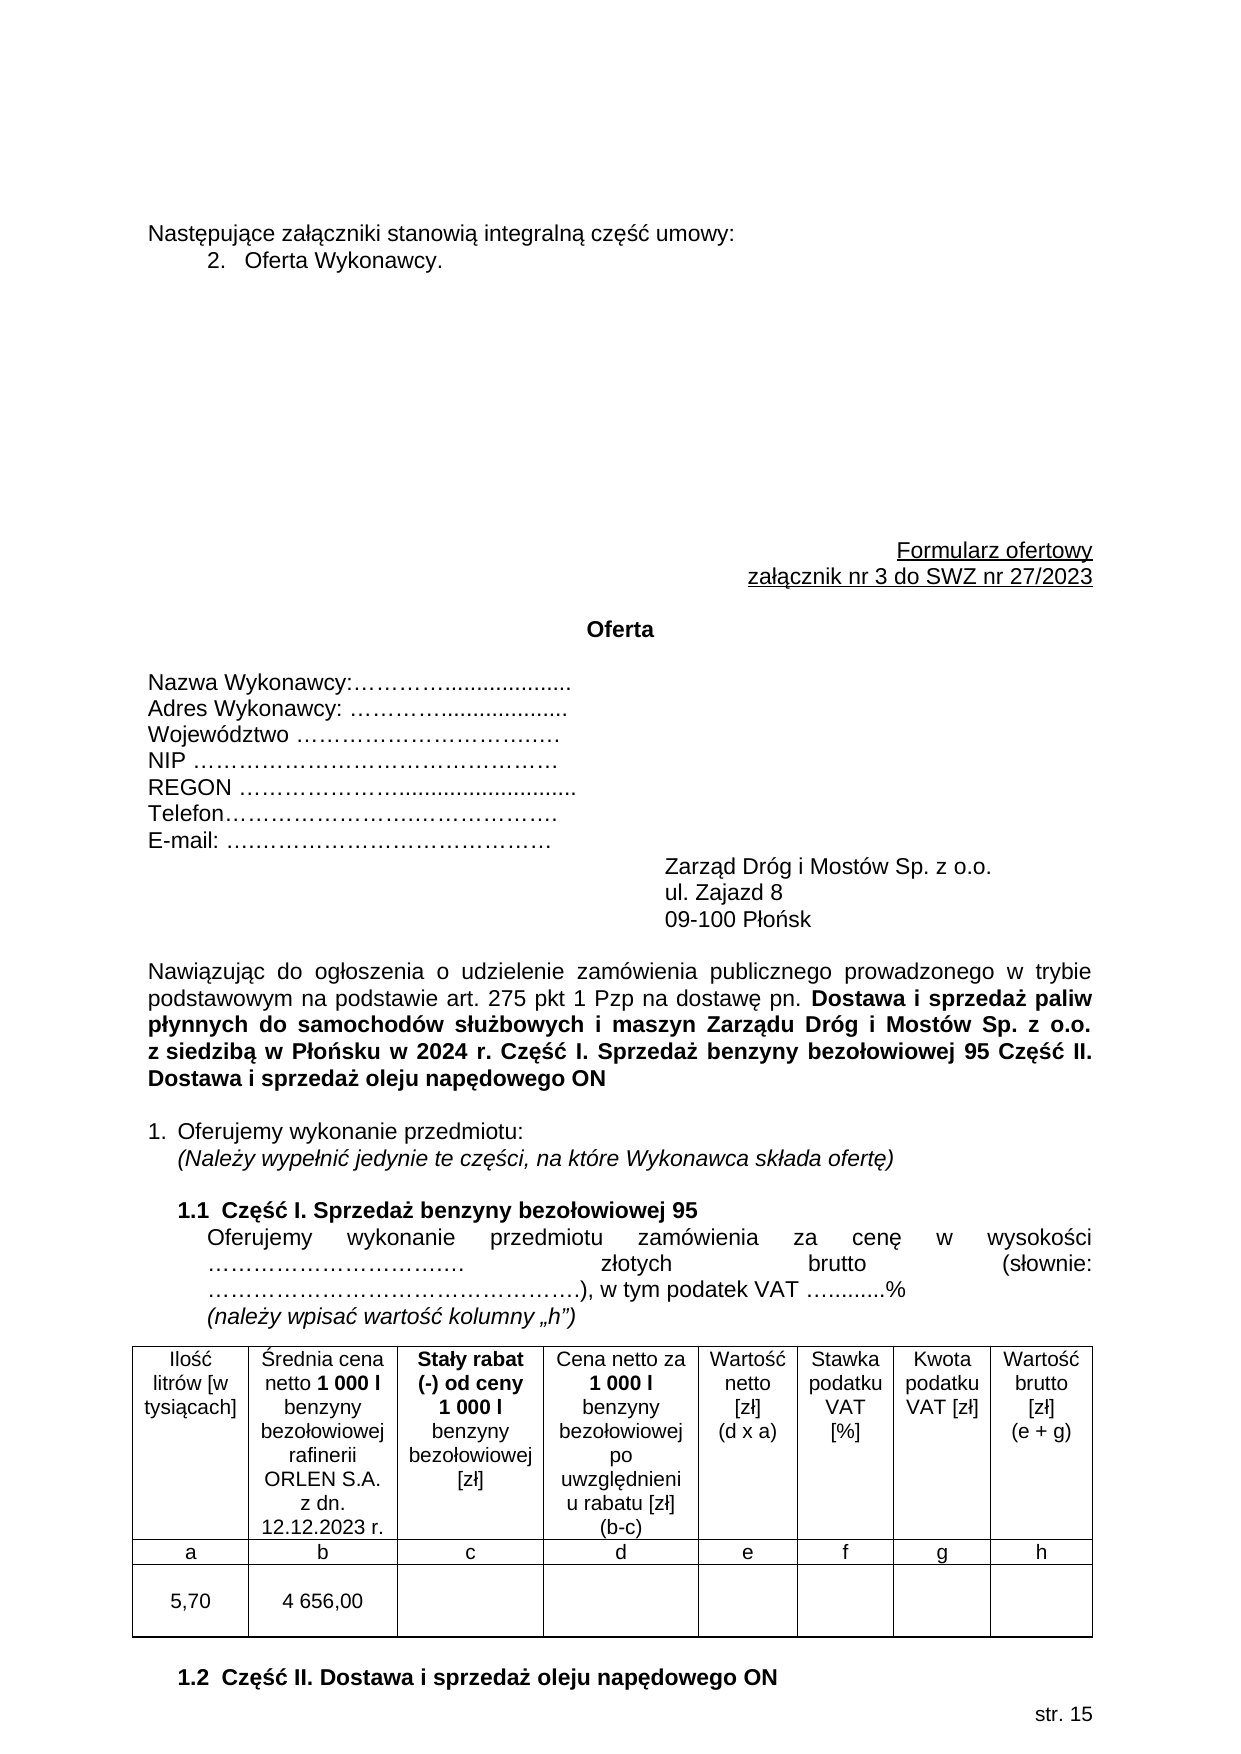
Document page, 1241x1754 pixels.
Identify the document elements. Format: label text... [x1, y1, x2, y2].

list Oferujemy wykonanie przedmiotu: [148, 1118, 1092, 1144]
table_header Wartość netto [zł] (d x a) [699, 1347, 797, 1538]
table_cell c [398, 1540, 543, 1563]
text ul. Zajazd 8 [664, 879, 1092, 906]
text Oferta [148, 616, 1092, 642]
list Część I. Sprzedaż benzyny bezołowiowej 95 [177, 1197, 1092, 1223]
text Adres Wykonawcy: ………….................... [148, 695, 1092, 721]
text Telefon…………………….………………. [148, 800, 1092, 827]
text Zarząd Dróg i Mostów Sp. z o.o. [664, 853, 1092, 879]
text NIP ………………………………………… [148, 747, 1092, 774]
text Województwo ………………………….…. [148, 721, 1092, 747]
table_cell 5,70 [133, 1565, 248, 1636]
table_header Średnia cena netto 1 000 l benzyny bezołowiowej rafinerii ORLEN S.A. z dn. 12.12.2023 r. [249, 1347, 397, 1538]
list (Należy wypełnić jedynie te części, na które Wykonawca składa ofertę) [177, 1144, 1092, 1171]
text REGON …………………............................ [148, 774, 1092, 800]
table_cell [544, 1565, 698, 1636]
text Formularz ofertowy [148, 537, 1092, 563]
table_cell [798, 1565, 893, 1636]
table_cell d [544, 1540, 698, 1563]
table_cell e [699, 1540, 797, 1563]
table_header Kwota podatku VAT [zł] [894, 1347, 990, 1538]
table_header Ilość litrów [w tysiącach] [133, 1347, 248, 1538]
table_cell 4 656,00 [249, 1565, 397, 1636]
table_cell a [133, 1540, 248, 1563]
table_cell b [249, 1540, 397, 1563]
text Nazwa Wykonawcy:………….................... [148, 668, 1092, 695]
table_cell [894, 1565, 990, 1636]
text E-mail: ….………………………………… [148, 827, 1092, 853]
table_cell h [991, 1540, 1092, 1563]
table_header Cena netto za 1 000 l benzyny bezołowiowej po uwzględnieniu rabatu [zł] (b-c) [544, 1347, 698, 1538]
table_cell [398, 1565, 543, 1636]
table_cell [991, 1565, 1092, 1636]
table_cell g [894, 1540, 990, 1563]
table_header Wartość brutto [zł] (e + g) [991, 1347, 1092, 1538]
text Nawiązując do ogłoszenia o udzielenie zamówienia publicznego prowadzonego w trybie podstawowym na podstawie art. 275 pkt 1 Pzp na dostawę pn. Dostawa i sprzedaż paliw płynnych do samochodów służbowych i maszyn Zarządu Dróg i Mostów Sp. z o.o. z siedzibą w Płońsku w 2024 r. Część I. Sprzedaż benzyny bezołowiowej 95 Część II. Dostawa i sprzedaż oleju napędowego ON [148, 958, 1092, 1092]
list (należy wpisać wartość kolumny „h”) [207, 1303, 1092, 1329]
table_cell [699, 1565, 797, 1636]
table_cell f [798, 1540, 893, 1563]
list Oferta Wykonawcy. [207, 247, 1092, 273]
text 09-100 Płońsk [664, 906, 1092, 932]
text załącznik nr 3 do SWZ nr 27/2023 [148, 563, 1092, 589]
text Następujące załączniki stanowią integralną część umowy: [148, 220, 1092, 247]
table_header Stały rabat (-) od ceny 1 000 l benzyny bezołowiowej [zł] [398, 1347, 543, 1538]
table_header Stawka podatku VAT [%] [798, 1347, 893, 1538]
list Część II. Dostawa i sprzedaż oleju napędowego ON [177, 1664, 1092, 1690]
list Oferujemy wykonanie przedmiotu zamówienia za cenę w wysokości ………………………….… złotych brutto (słownie: ………………………………………….), w tym podatek VAT ….........% [207, 1223, 1092, 1303]
